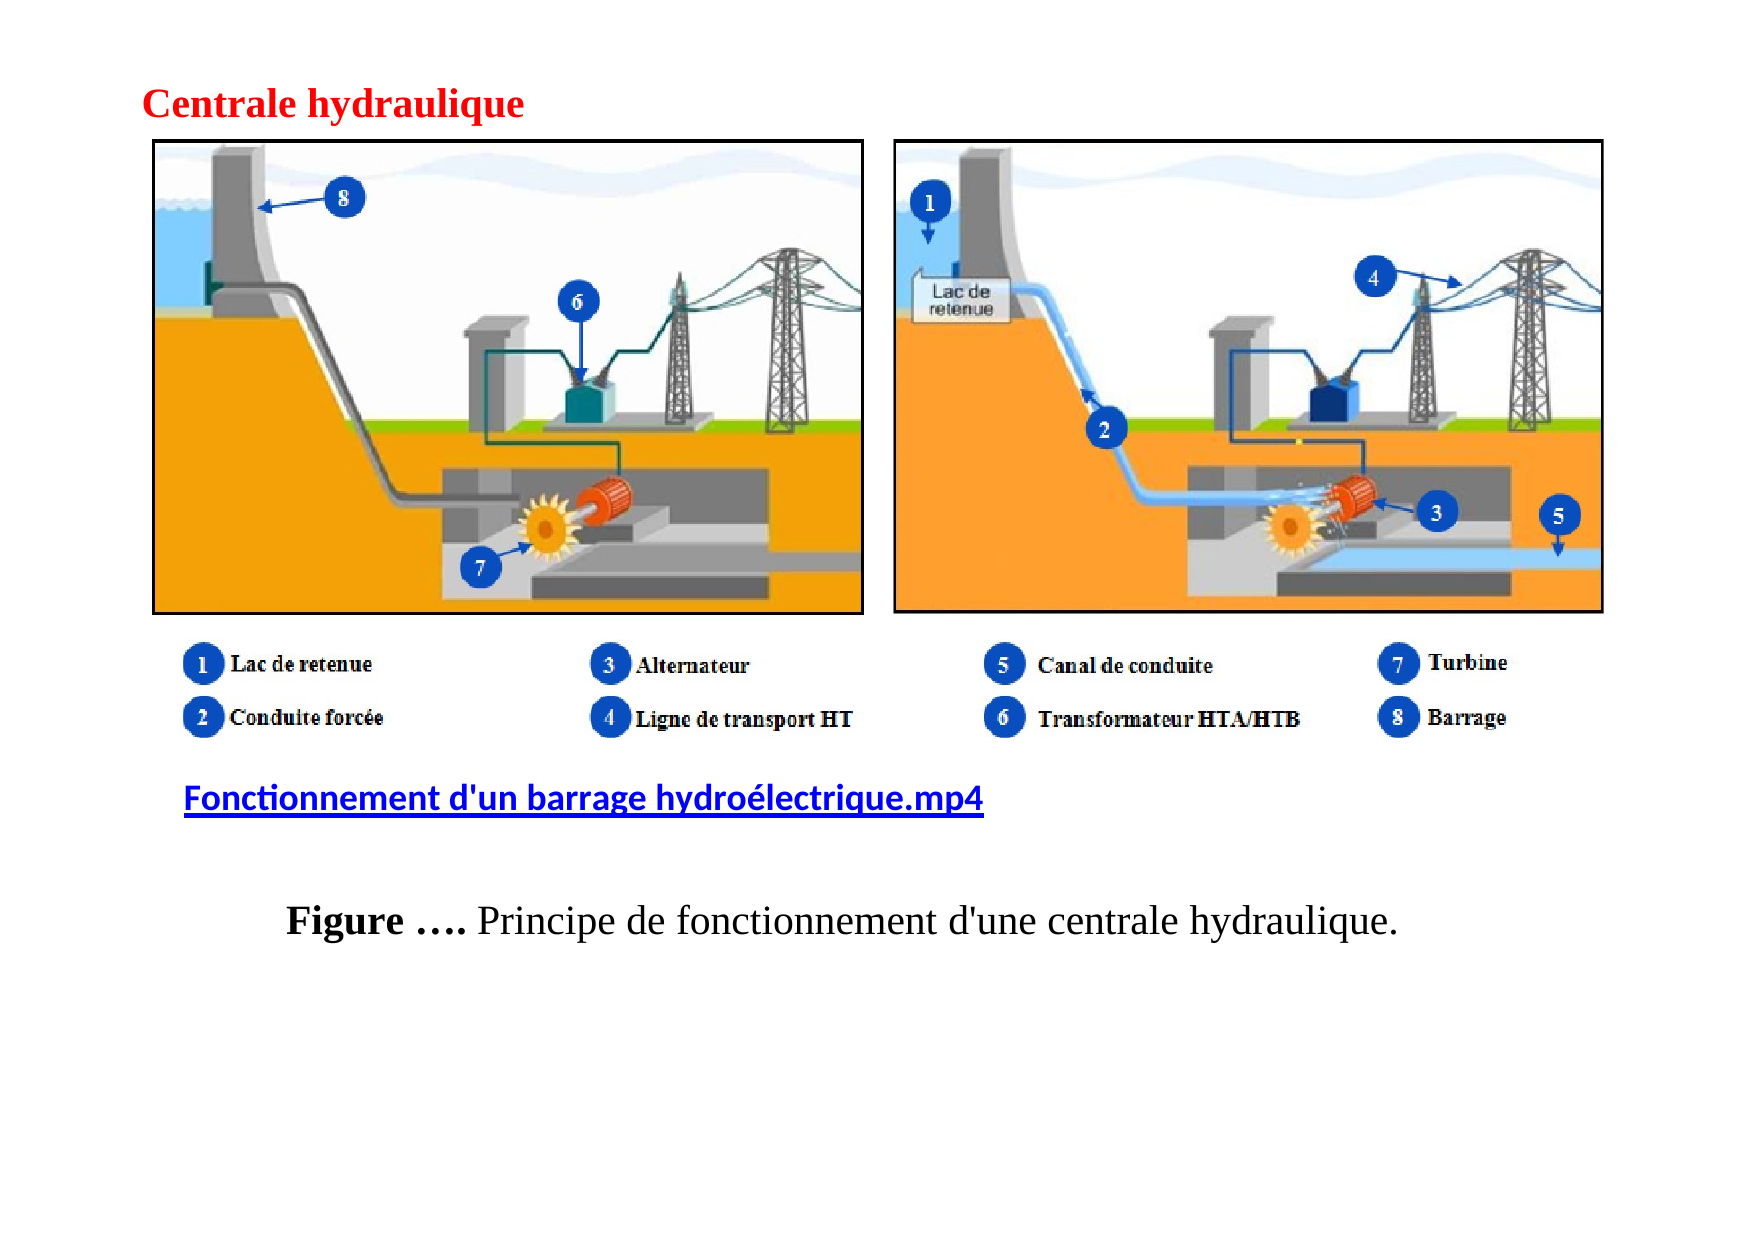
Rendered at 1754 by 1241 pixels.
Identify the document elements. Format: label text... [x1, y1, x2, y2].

text Figure …. Principe de fonctionnement d'une centrale hydraulique. [181, 896, 1504, 943]
picture [152, 139, 1604, 738]
subtitle Centrale hydraulique [141, 78, 1633, 126]
